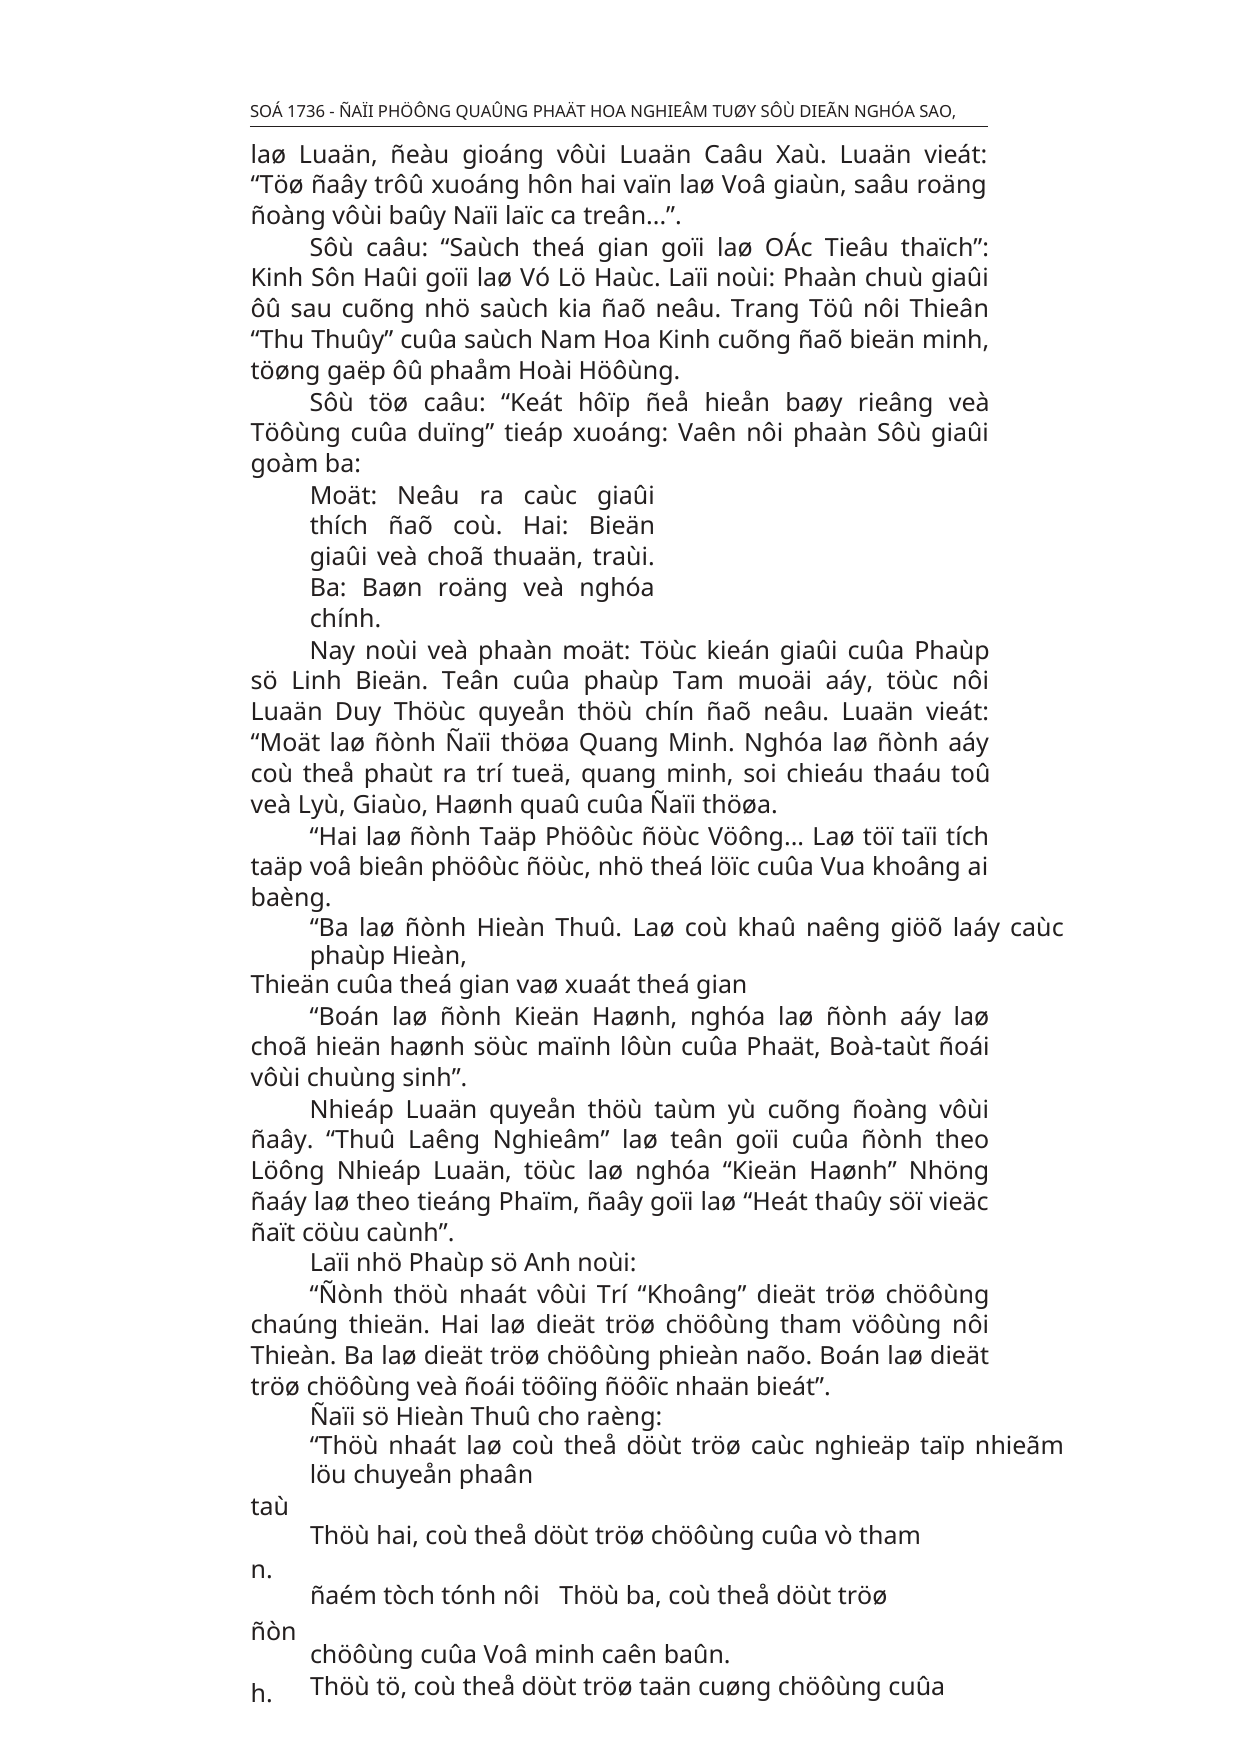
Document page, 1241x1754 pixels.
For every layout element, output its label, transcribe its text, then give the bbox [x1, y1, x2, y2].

text “Thöù nhaát laø coù theå döùt tröø caùc nghieäp taïp nhieãm löu chuyeån phaân [309, 1431, 1065, 1489]
text “Ba laø ñònh Hieàn Thuû. Laø coù khaû naêng giöõ laáy caùc phaùp Hieàn, [309, 914, 1065, 970]
text Nhieáp Luaän quyeån thöù taùm yù cuõng ñoàng vôùi ñaây. “Thuû Laêng Nghieâm” laø teân goïi cuûa ñònh theo Löông Nhieáp Luaän, töùc laø nghóa “Kieän Haønh” Nhöng ñaáy laø theo tieáng Phaïm, ñaây goïi laø “Heát thaûy söï vieäc ñaït cöùu caùnh”. [250, 1094, 990, 1249]
text “Ñònh thöù nhaát vôùi Trí “Khoâng” dieät tröø chöôùng chaúng thieän. Hai laø dieät tröø chöôùng tham vöôùng nôi Thieàn. Ba laø dieät tröø chöôùng phieàn naõo. Boán laø dieät tröø chöôùng veà ñoái töôïng ñöôïc nhaän bieát”. [250, 1278, 990, 1402]
text Ñaïi sö Hieàn Thuû cho raèng: [309, 1402, 1065, 1431]
text Thöù hai, coù theå döùt tröø chöôùng cuûa vò tham ñaém tòch tónh nôi Thöù ba, coù theå döùt tröø chöôùng cuûa Voâ minh caên baûn. [310, 1493, 960, 1671]
text Sôù caâu: “Saùch theá gian goïi laø OÁc Tieâu thaïch”: Kinh Sôn Haûi goïi laø Vó Lö Haùc. Laïi noùi: Phaàn chuù giaûi ôû sau cuõng nhö saùch kia ñaõ neâu. Trang Töû nôi Thieân “Thu Thuûy” cuûa saùch Nam Hoa Kinh cuõng ñaõ bieän minh, töøng gaëp ôû phaåm Hoài Höôùng. [250, 231, 990, 387]
text Nay noùi veà phaàn moät: Töùc kieán giaûi cuûa Phaùp sö Linh Bieän. Teân cuûa phaùp Tam muoäi aáy, töùc nôi Luaän Duy Thöùc quyeån thöù chín ñaõ neâu. Luaän vieát: “Moät laø ñònh Ñaïi thöøa Quang Minh. Nghóa laø ñònh aáy coù theå phaùt ra trí tueä, quang minh, soi chieáu thaáu toû veà Lyù, Giaùo, Haønh quaû cuûa Ñaïi thöøa. [250, 635, 990, 821]
text laø Luaän, ñeàu gioáng vôùi Luaän Caâu Xaù. Luaän vieát: “Töø ñaây trôû xuoáng hôn hai vaïn laø Voâ giaùn, saâu roäng ñoàng vôùi baûy Naïi laïc ca treân...”. [250, 138, 988, 231]
text “Hai laø ñònh Taäp Phöôùc ñöùc Vöông... Laø töï taïi tích taäp voâ bieân phöôùc ñöùc, nhö theá löïc cuûa Vua khoâng ai baèng. [250, 821, 990, 914]
text Sôù töø caâu: “Keát hôïp ñeå hieån baøy rieâng veà Töôùng cuûa duïng” tieáp xuoáng: Vaên nôi phaàn Sôù giaûi goàm ba: [250, 387, 990, 479]
text “Boán laø ñònh Kieän Haønh, nghóa laø ñònh aáy laø choã hieän haønh söùc maïnh lôùn cuûa Phaät, Boà-taùt ñoái vôùi chuùng sinh”. [250, 1001, 990, 1094]
text Thöù tö, coù theå döùt tröø taän cuøng chöôùng cuûa Trí thaønh töïu quaû”. So vôùi tröôùc ñaïi theå laø gioáng. [310, 1671, 960, 1702]
text Laïi nhö Phaùp sö Anh noùi: [309, 1249, 1065, 1277]
text Thieän cuûa theá gian vaø xuaát theá gian [250, 970, 1065, 1000]
text Moät: Neâu ra caùc giaûi thích ñaõ coù. Hai: Bieän giaûi veà choã thuaän, traùi. Ba: Baøn roäng veà nghóa chính. [309, 479, 655, 635]
text taùn. ñònh. [250, 1489, 304, 1710]
